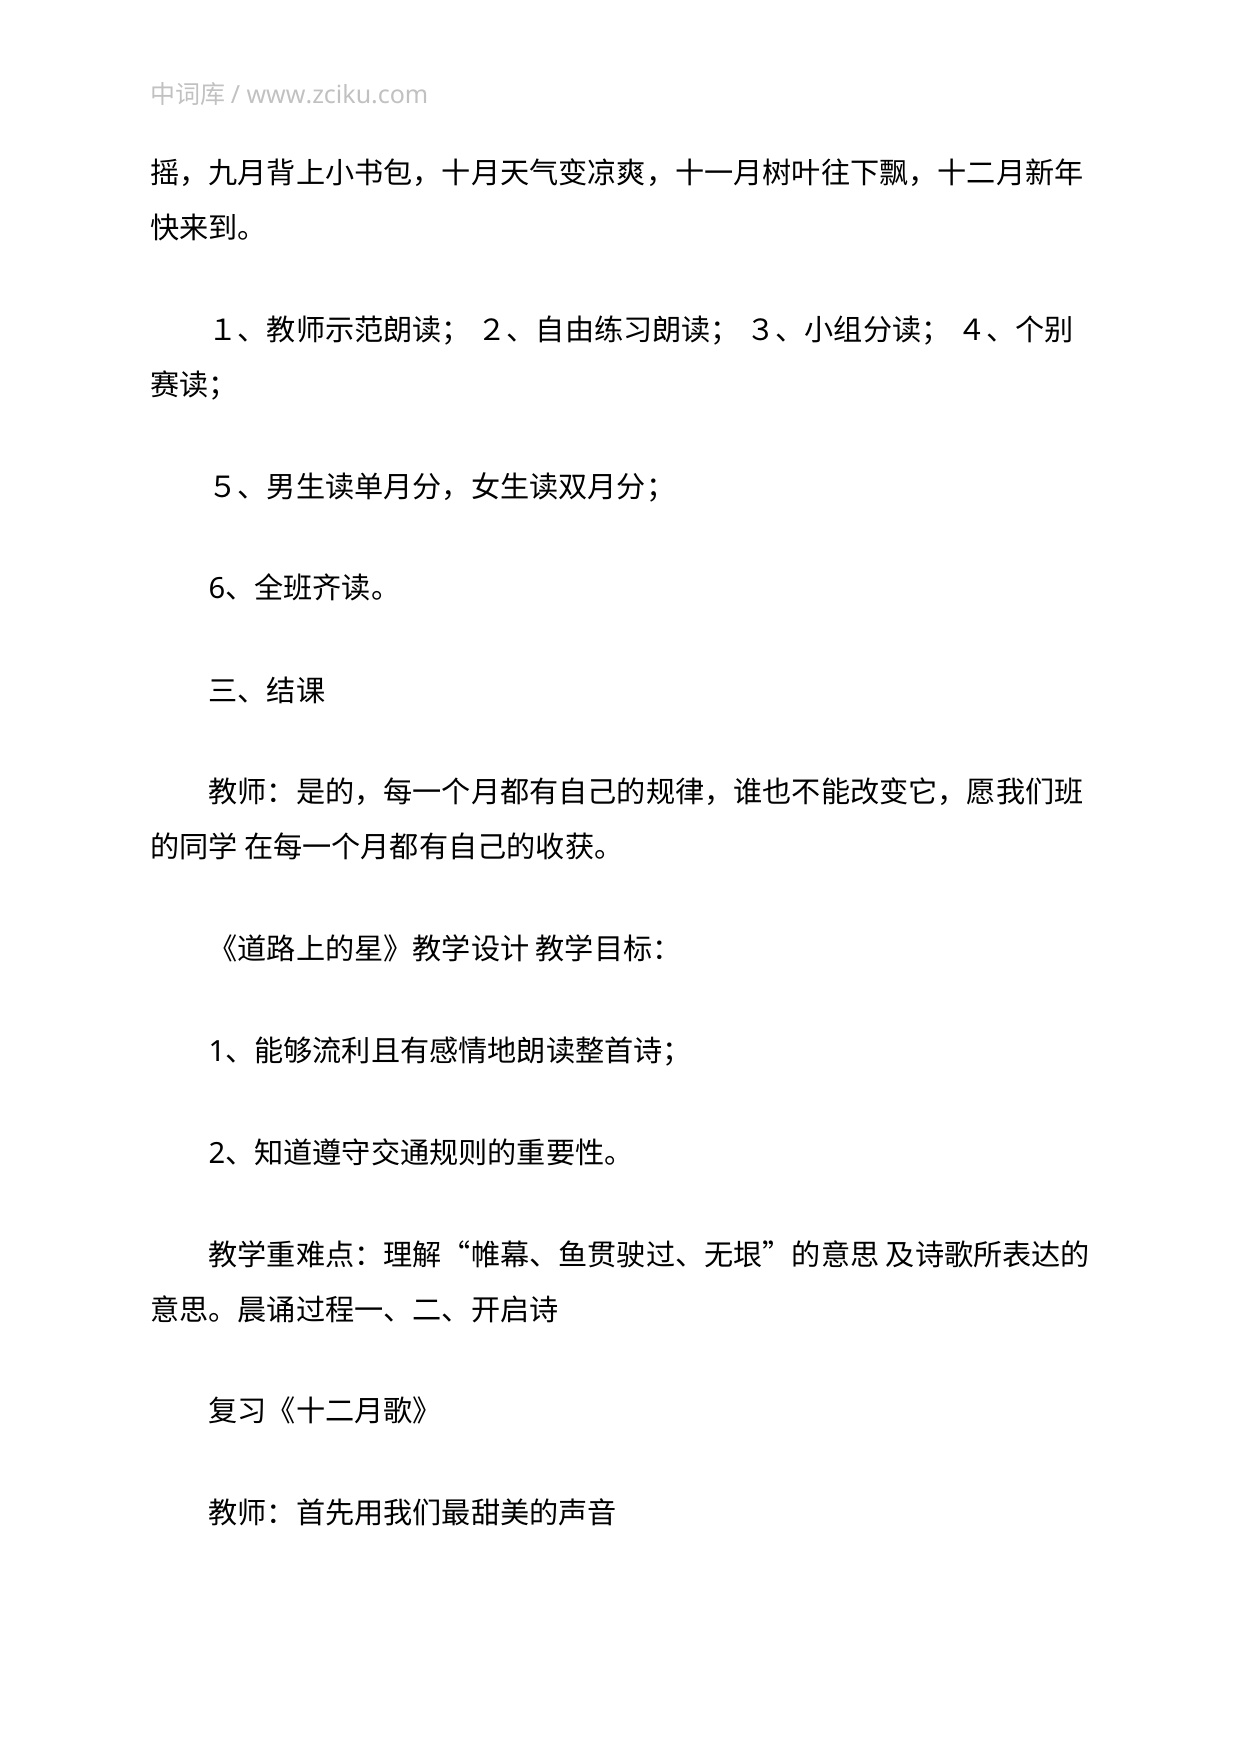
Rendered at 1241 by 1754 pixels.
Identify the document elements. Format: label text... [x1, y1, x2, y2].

text 教师：是的，每一个月都有自己的规律，谁也不能改变它，愿我们班的同学 在每一个月都有自己的收获。 [150, 769, 1090, 866]
text 复习《十二月歌》 [150, 1388, 1090, 1430]
text 6、全班齐读。 [150, 565, 1090, 607]
text 2、知道遵守交通规则的重要性。 [150, 1129, 1090, 1172]
text 三、结课 [150, 667, 1090, 709]
text １、教师示范朗读； ２、自由练习朗读； ３、小组分读； ４、个别赛读； [150, 307, 1090, 404]
text 1、能够流利且有感情地朗读整首诗； [150, 1027, 1090, 1070]
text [150, 150, 1090, 247]
text 教学重难点：理解“帷幕、鱼贯驶过、无垠”的意思 及诗歌所表达的意思。晨诵过程一、二、开启诗 [150, 1231, 1090, 1328]
text ５、男生读单月分，女生读双月分； [150, 463, 1090, 506]
text 教师：首先用我们最甜美的声音 [150, 1490, 1090, 1532]
text 《道路上的星》教学设计 教学目标： [150, 926, 1090, 968]
